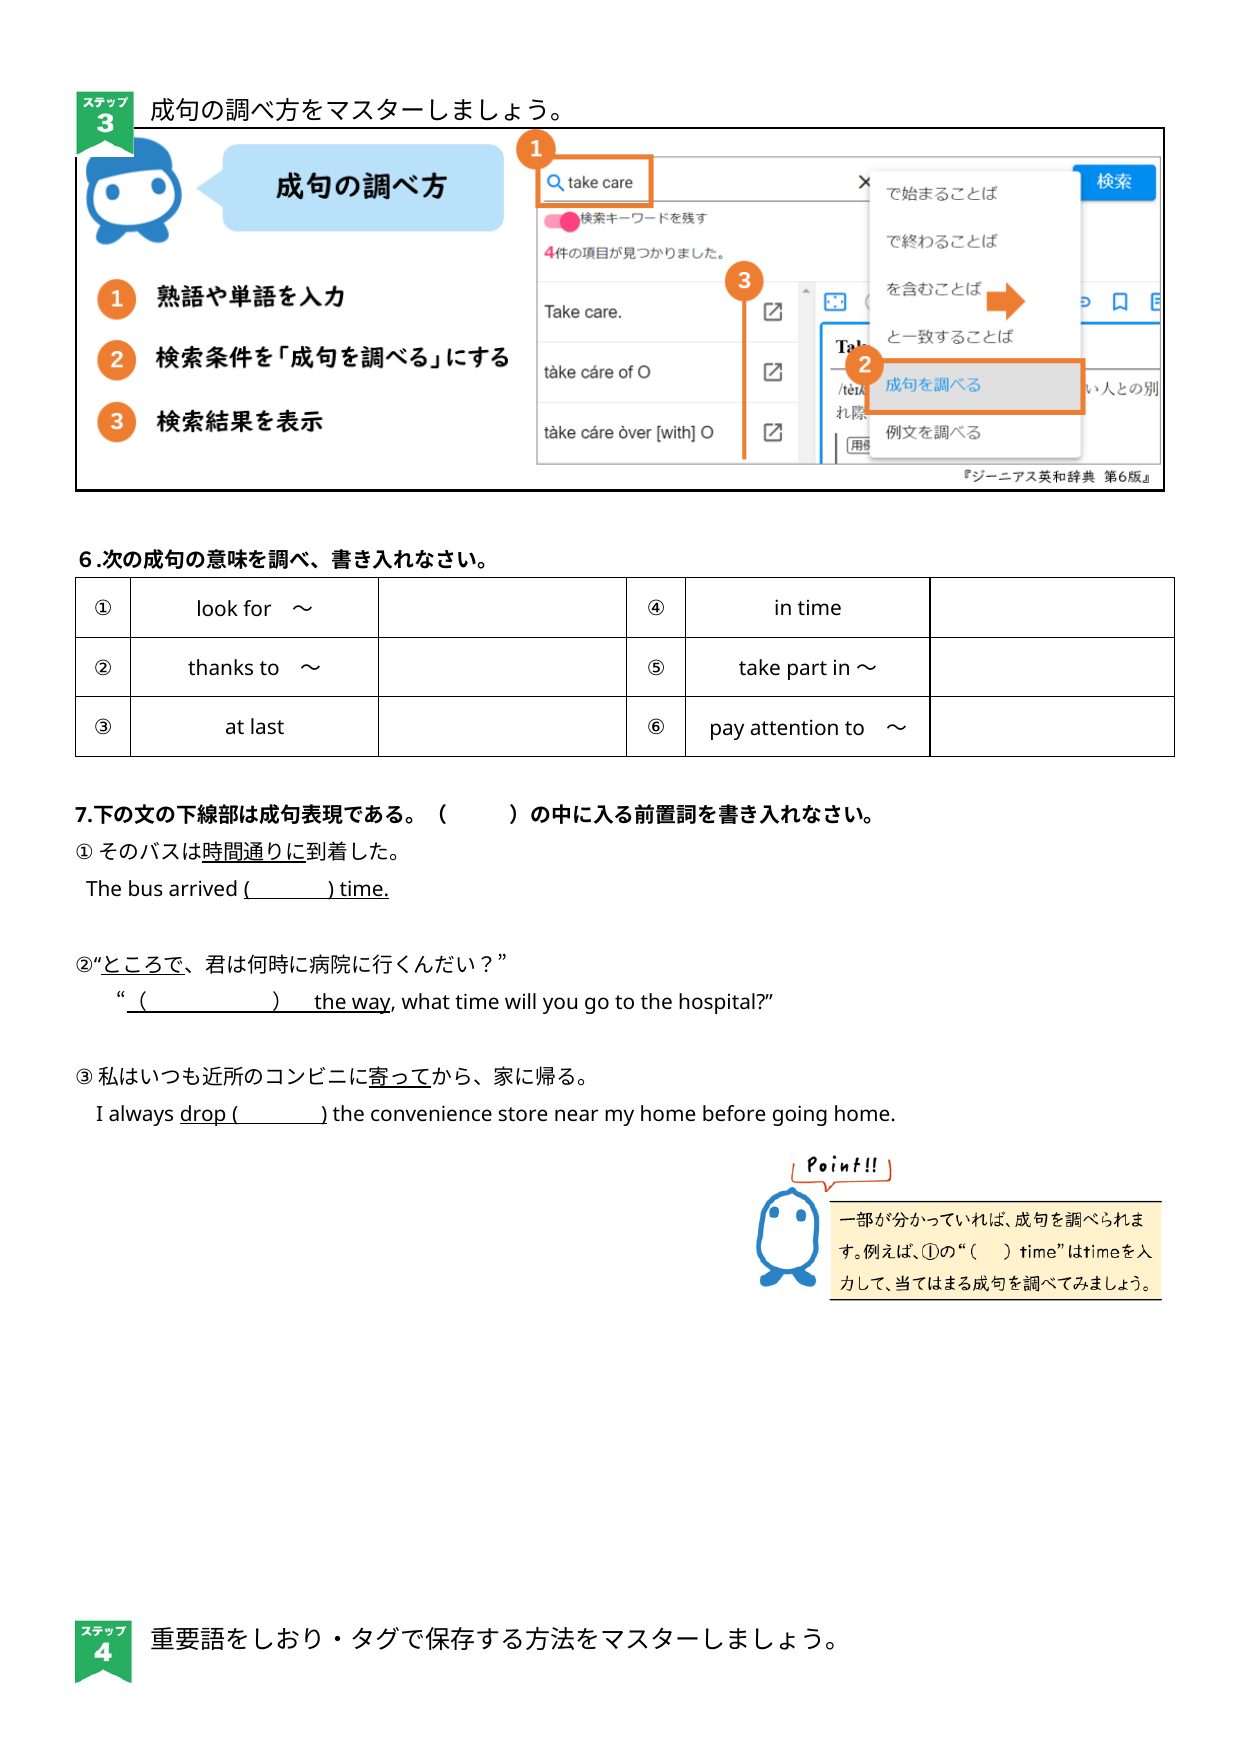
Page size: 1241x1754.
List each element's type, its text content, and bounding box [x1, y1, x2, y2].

table_cell ③ [76, 697, 130, 756]
text 成句の調べ方をマスターしましょう。 [75, 89, 1165, 127]
table_cell pay attention to ～ [686, 697, 929, 756]
table_cell [931, 638, 1174, 696]
table_cell at last [131, 697, 378, 756]
table_cell take part in ～ [686, 638, 929, 696]
table_cell [379, 638, 626, 696]
table_header [931, 578, 1174, 637]
text ③私はいつも近所のコンビニに寄ってから、家に帰る。 [75, 1057, 1165, 1094]
text ②“ところで、君は何時に病院に行くんだい？” [75, 944, 1165, 982]
table_cell ② [76, 638, 130, 696]
text “（ ） the way, what time will you go to the hospital?” [75, 982, 1165, 1019]
text I always drop ( ) the convenience store near my home before going home. [75, 1094, 1165, 1132]
table_cell [379, 697, 626, 756]
table_header ① [76, 578, 130, 637]
text ６.次の成句の意味を調べ、書き入れなさい。 [75, 539, 1165, 577]
table_cell ⑤ [627, 638, 685, 696]
table_header [379, 578, 626, 637]
table_header in time [686, 578, 929, 637]
text 7.下の文の下線部は成句表現である。（ ）の中に入る前置詞を書き入れなさい。 [75, 794, 1165, 832]
picture [75, 91, 1163, 489]
text The bus arrived ( ) time. [75, 869, 1165, 907]
table_header look for ～ [131, 578, 378, 637]
table_cell ⑥ [627, 697, 685, 756]
table_cell thanks to ～ [131, 638, 378, 696]
picture [75, 1619, 132, 1685]
table_header ④ [627, 578, 685, 637]
text 重要語をしおり・タグで保存する方法をマスターしましょう。 [132, 1619, 1165, 1657]
picture [734, 1145, 1166, 1303]
table_cell [931, 697, 1174, 756]
text ①そのバスは時間通りに到着した。 [75, 832, 1165, 869]
